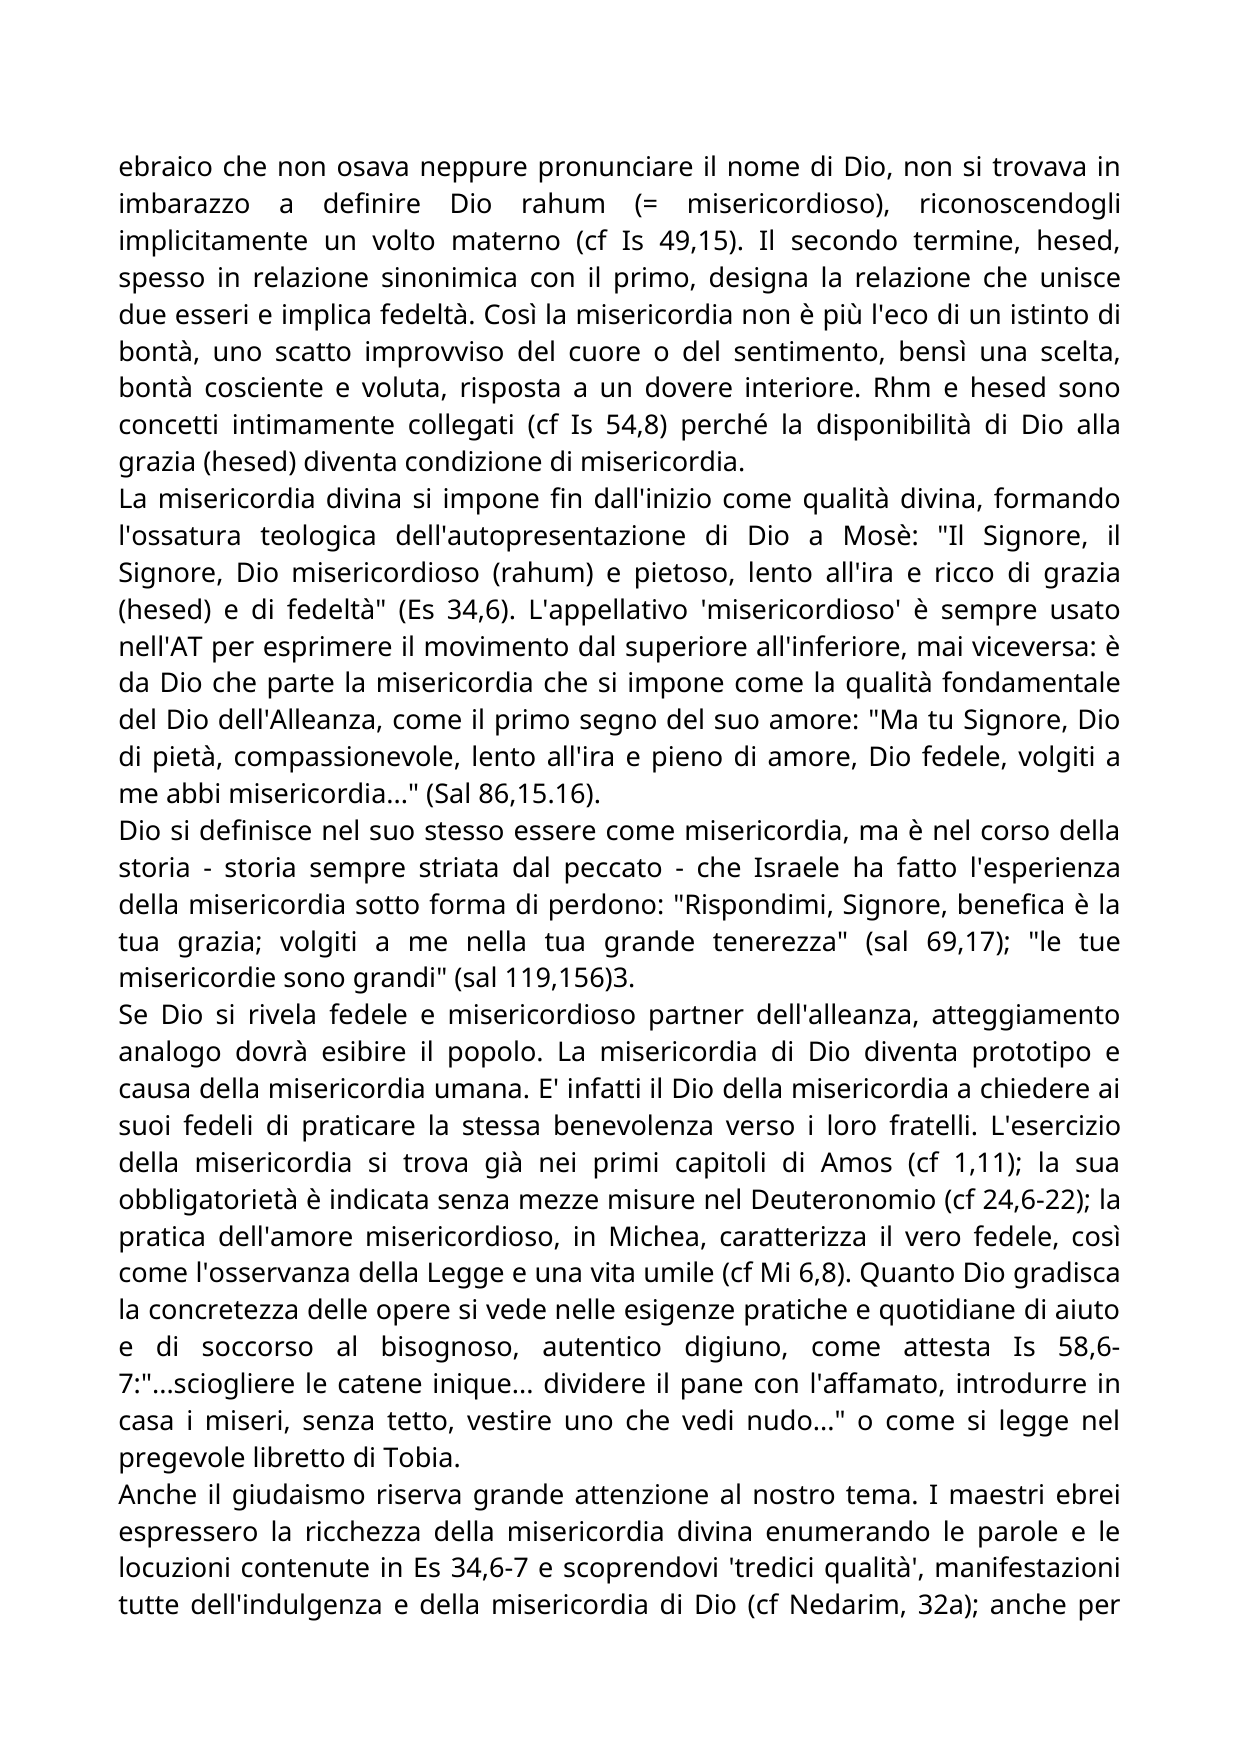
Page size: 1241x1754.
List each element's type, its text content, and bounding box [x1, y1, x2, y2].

text La misericordia divina si impone fin dall'inizio come qualità divina, formando l'ossatura teologica dell'autopresentazione di Dio a Mosè: "Il Signore, il Signore, Dio misericordioso (rahum) e pietoso, lento all'ira e ricco di grazia (hesed) e di fedeltà" (Es 34,6). L'appellativo 'misericordioso' è sempre usato nell'AT per esprimere il movimento dal superiore all'inferiore, mai viceversa: è da Dio che parte la misericordia che si impone come la qualità fondamentale del Dio dell'Alleanza, come il primo segno del suo amore: "Ma tu Signore, Dio di pietà, compassionevole, lento all'ira e pieno di amore, Dio fedele, volgiti a me abbi misericordia..." (Sal 86,15.16). [118, 479, 1122, 811]
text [118, 1475, 1122, 1623]
text Dio si definisce nel suo stesso essere come misericordia, ma è nel corso della storia - storia sempre striata dal peccato - che Israele ha fatto l'esperienza della misericordia sotto forma di perdono: "Rispondimi, Signore, benefica è la tua grazia; volgiti a me nella tua grande tenerezza" (sal 69,17); "le tue misericordie sono grandi" (sal 119,156)3. [118, 811, 1122, 996]
text Se Dio si rivela fedele e misericordioso partner dell'alleanza, atteggiamento analogo dovrà esibire il popolo. La misericordia di Dio diventa prototipo e causa della misericordia umana. E' infatti il Dio della misericordia a chiedere ai suoi fedeli di praticare la stessa benevolenza verso i loro fratelli. L'esercizio della misericordia si trova già nei primi capitoli di Amos (cf 1,11); la sua obbligatorietà è indicata senza mezze misure nel Deuteronomio (cf 24,6-22); la pratica dell'amore misericordioso, in Michea, caratterizza il vero fedele, così come l'osservanza della Legge e una vita umile (cf Mi 6,8). Quanto Dio gradisca la concretezza delle opere si vede nelle esigenze pratiche e quotidiane di aiuto e di soccorso al bisognoso, autentico digiuno, come attesta Is 58,6-7:"...sciogliere le catene inique... dividere il pane con l'affamato, introdurre in casa i miseri, senza tetto, vestire uno che vedi nudo..." o come si legge nel pregevole libretto di Tobia. [118, 996, 1122, 1475]
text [118, 148, 1122, 479]
